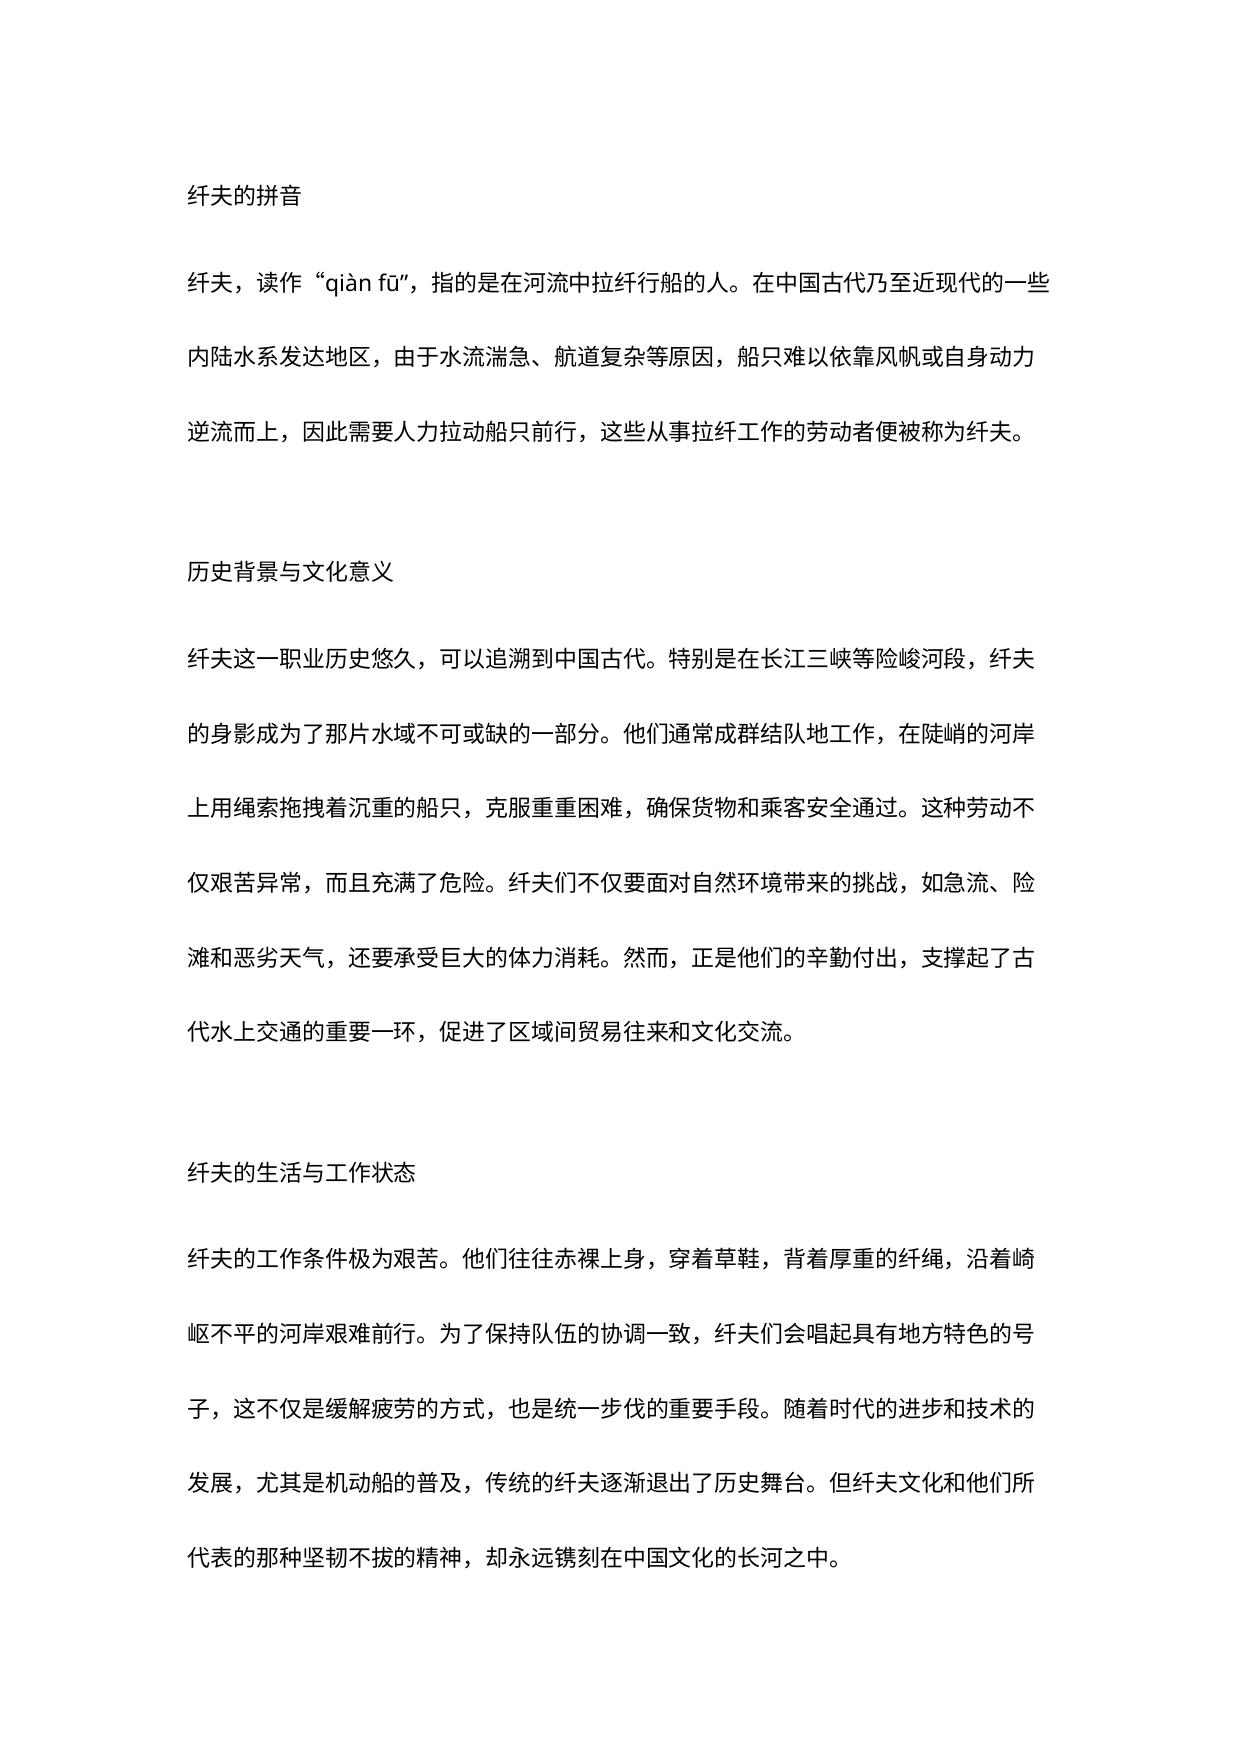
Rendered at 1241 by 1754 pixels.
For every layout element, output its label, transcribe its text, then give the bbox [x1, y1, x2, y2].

text 历史背景与文化意义 [187, 538, 1053, 603]
text 纤夫的拼音 [187, 162, 1053, 227]
text 纤夫的生活与工作状态 [187, 1139, 1053, 1204]
text 纤夫这一职业历史悠久，可以追溯到中国古代。特别是在长江三峡等险峻河段，纤夫的身影成为了那片水域不可或缺的一部分。他们通常成群结队地工作，在陡峭的河岸上用绳索拖拽着沉重的船只，克服重重困难，确保货物和乘客安全通过。这种劳动不仅艰苦异常，而且充满了危险。纤夫们不仅要面对自然环境带来的挑战，如急流、险滩和恶劣天气，还要承受巨大的体力消耗。然而，正是他们的辛勤付出，支撑起了古代水上交通的重要一环，促进了区域间贸易往来和文化交流。 [187, 625, 1053, 1063]
text 纤夫，读作“qiàn fū”，指的是在河流中拉纤行船的人。在中国古代乃至近现代的一些内陆水系发达地区，由于水流湍急、航道复杂等原因，船只难以依靠风帆或自身动力逆流而上，因此需要人力拉动船只前行，这些从事拉纤工作的劳动者便被称为纤夫。 [187, 248, 1053, 463]
text 纤夫的工作条件极为艰苦。他们往往赤裸上身，穿着草鞋，背着厚重的纤绳，沿着崎岖不平的河岸艰难前行。为了保持队伍的协调一致，纤夫们会唱起具有地方特色的号子，这不仅是缓解疲劳的方式，也是统一步伐的重要手段。随着时代的进步和技术的发展，尤其是机动船的普及，传统的纤夫逐渐退出了历史舞台。但纤夫文化和他们所代表的那种坚韧不拔的精神，却永远镌刻在中国文化的长河之中。 [187, 1225, 1053, 1589]
